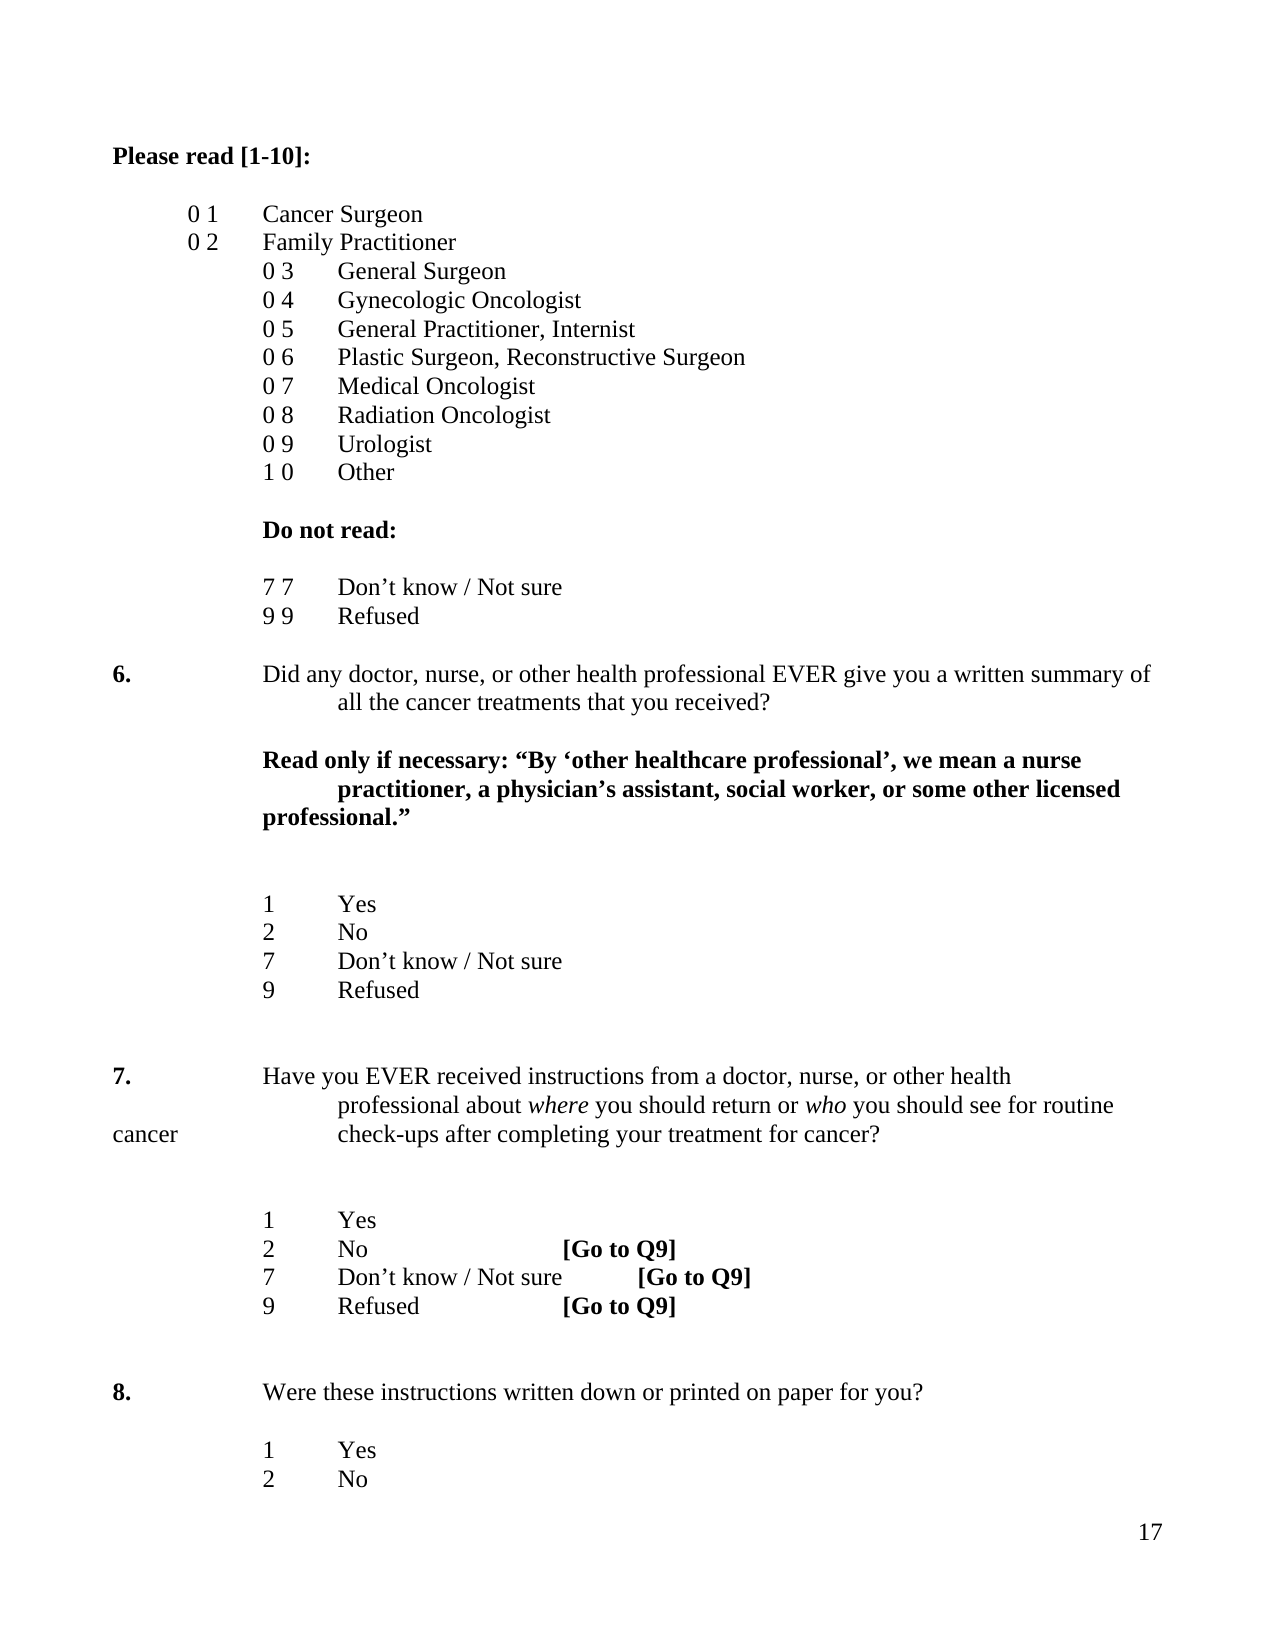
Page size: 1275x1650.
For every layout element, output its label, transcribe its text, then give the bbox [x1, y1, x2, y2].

text 0 4 Gynecologic Oncologist [112, 285, 1162, 314]
text Read only if necessary: “By ‘other healthcare professional’, we mean a nurse practitioner, a physician’s assistant, social worker, or some other licensed [112, 745, 1162, 802]
text 0 5 General Practitioner, Internist [112, 314, 1162, 342]
text 0 2 Family Practitioner [112, 227, 1162, 256]
text 7 7 Don’t know / Not sure [112, 572, 1162, 601]
text 6. Did any doctor, nurse, or other health professional EVER give you a written summary of all the cancer treatments that you received? [112, 659, 1162, 716]
text 0 3 General Surgeon [112, 256, 1162, 285]
text professional.” [112, 802, 1162, 831]
text 0 8 Radiation Oncologist [112, 400, 1162, 429]
text 8. Were these instructions written down or printed on paper for you? [112, 1377, 1162, 1406]
text 9 9 Refused [112, 601, 1162, 630]
text 0 9 Urologist [112, 429, 1162, 457]
text 2 No [Go to Q9] [112, 1234, 1162, 1262]
text 7 Don’t know / Not sure [Go to Q9] [112, 1262, 1162, 1291]
text 0 1 Cancer Surgeon [112, 199, 1162, 227]
text 1 0 Other [112, 457, 1162, 486]
text Do not read: [112, 515, 1162, 544]
text 2 No [112, 1464, 1162, 1492]
text 7 Don’t know / Not sure [112, 946, 1162, 975]
text 1 Yes [112, 1205, 1162, 1234]
text 2 No [112, 917, 1162, 946]
text 9 Refused [Go to Q9] [112, 1291, 1162, 1320]
text 0 7 Medical Oncologist [112, 371, 1162, 400]
text 7. Have you EVER received instructions from a doctor, nurse, or other health professional about where you should return or who you should see for routine cancer check-ups after completing your treatment for cancer? [112, 1061, 1162, 1147]
text 9 Refused [112, 975, 1162, 1004]
text 1 Yes [112, 889, 1162, 917]
text 1 Yes [112, 1435, 1162, 1464]
text Please read [1-10]: [112, 141, 1162, 170]
text 0 6 Plastic Surgeon, Reconstructive Surgeon [112, 342, 1162, 371]
